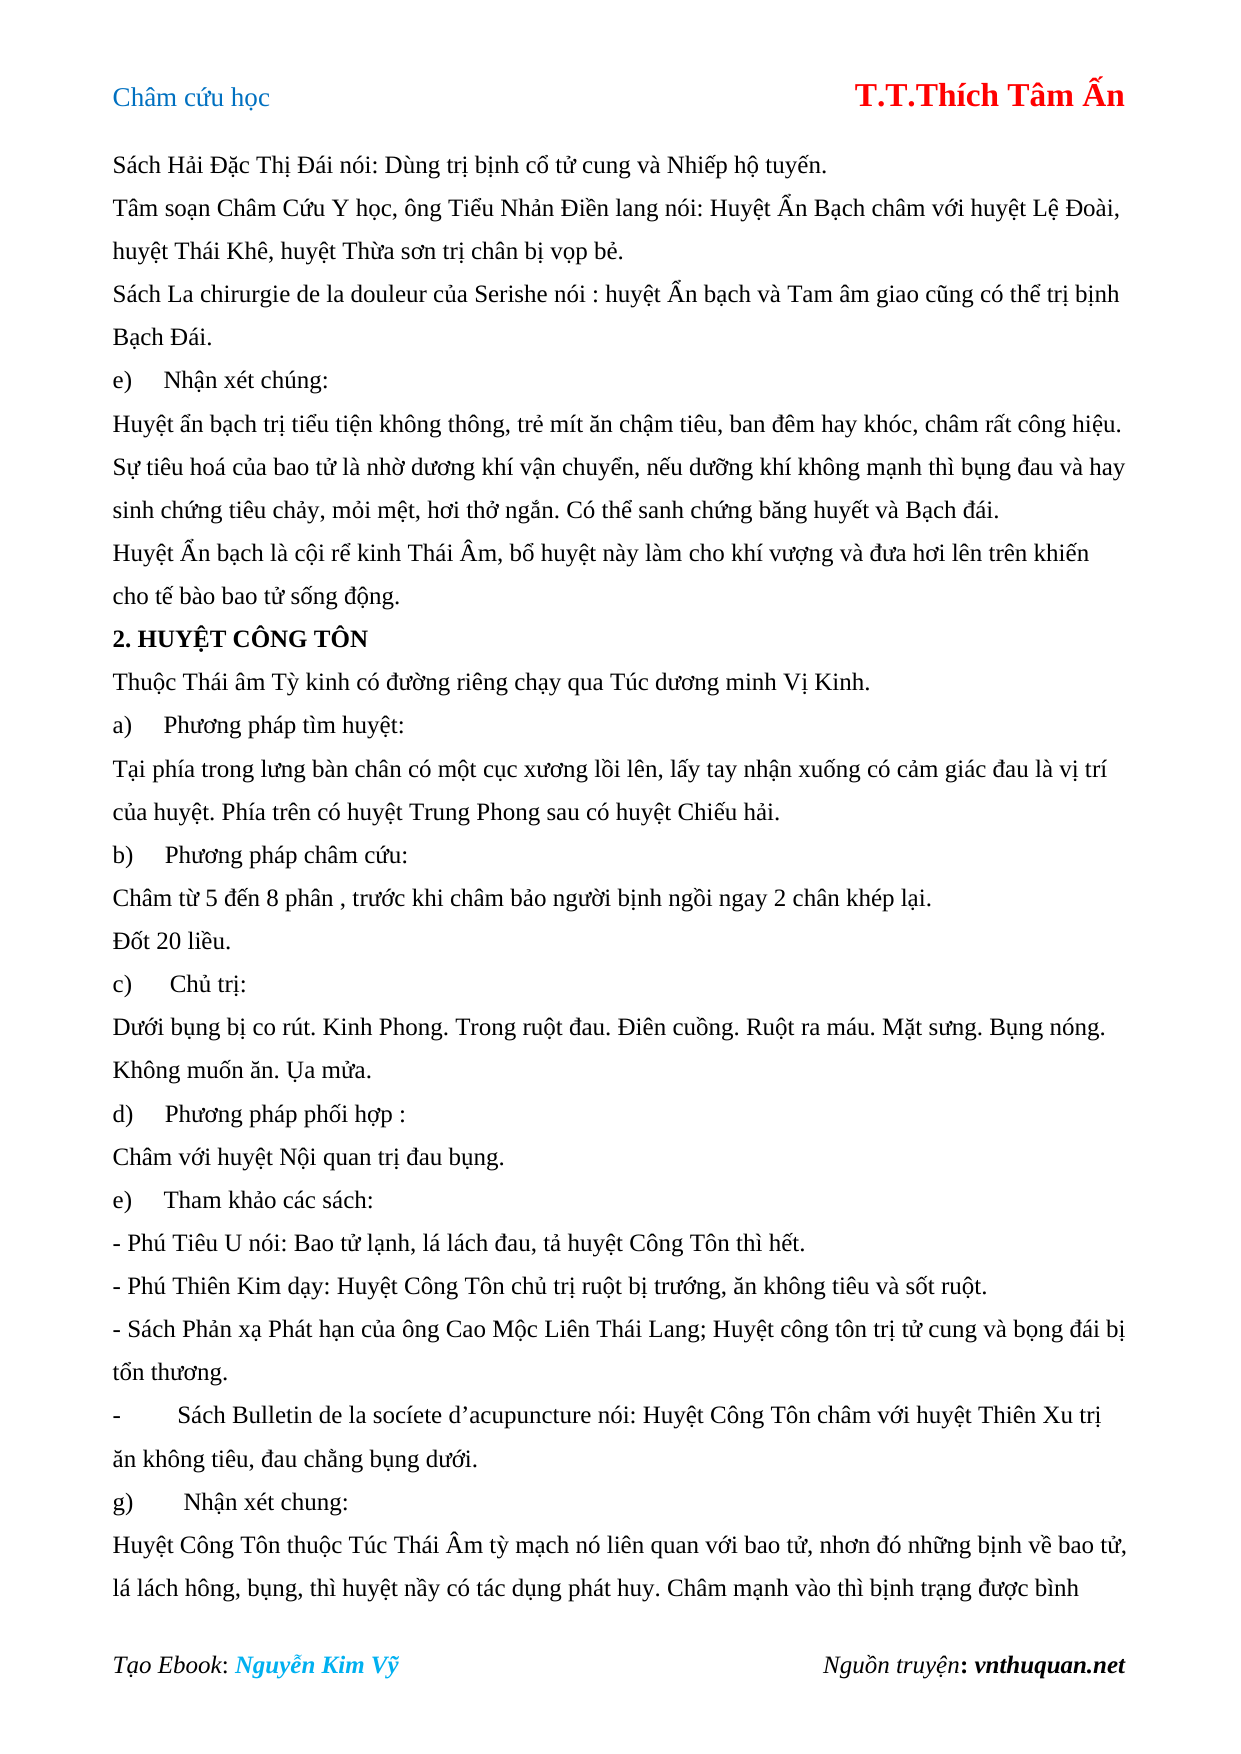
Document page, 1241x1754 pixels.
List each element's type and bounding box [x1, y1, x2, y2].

text [112, 150, 1128, 1602]
